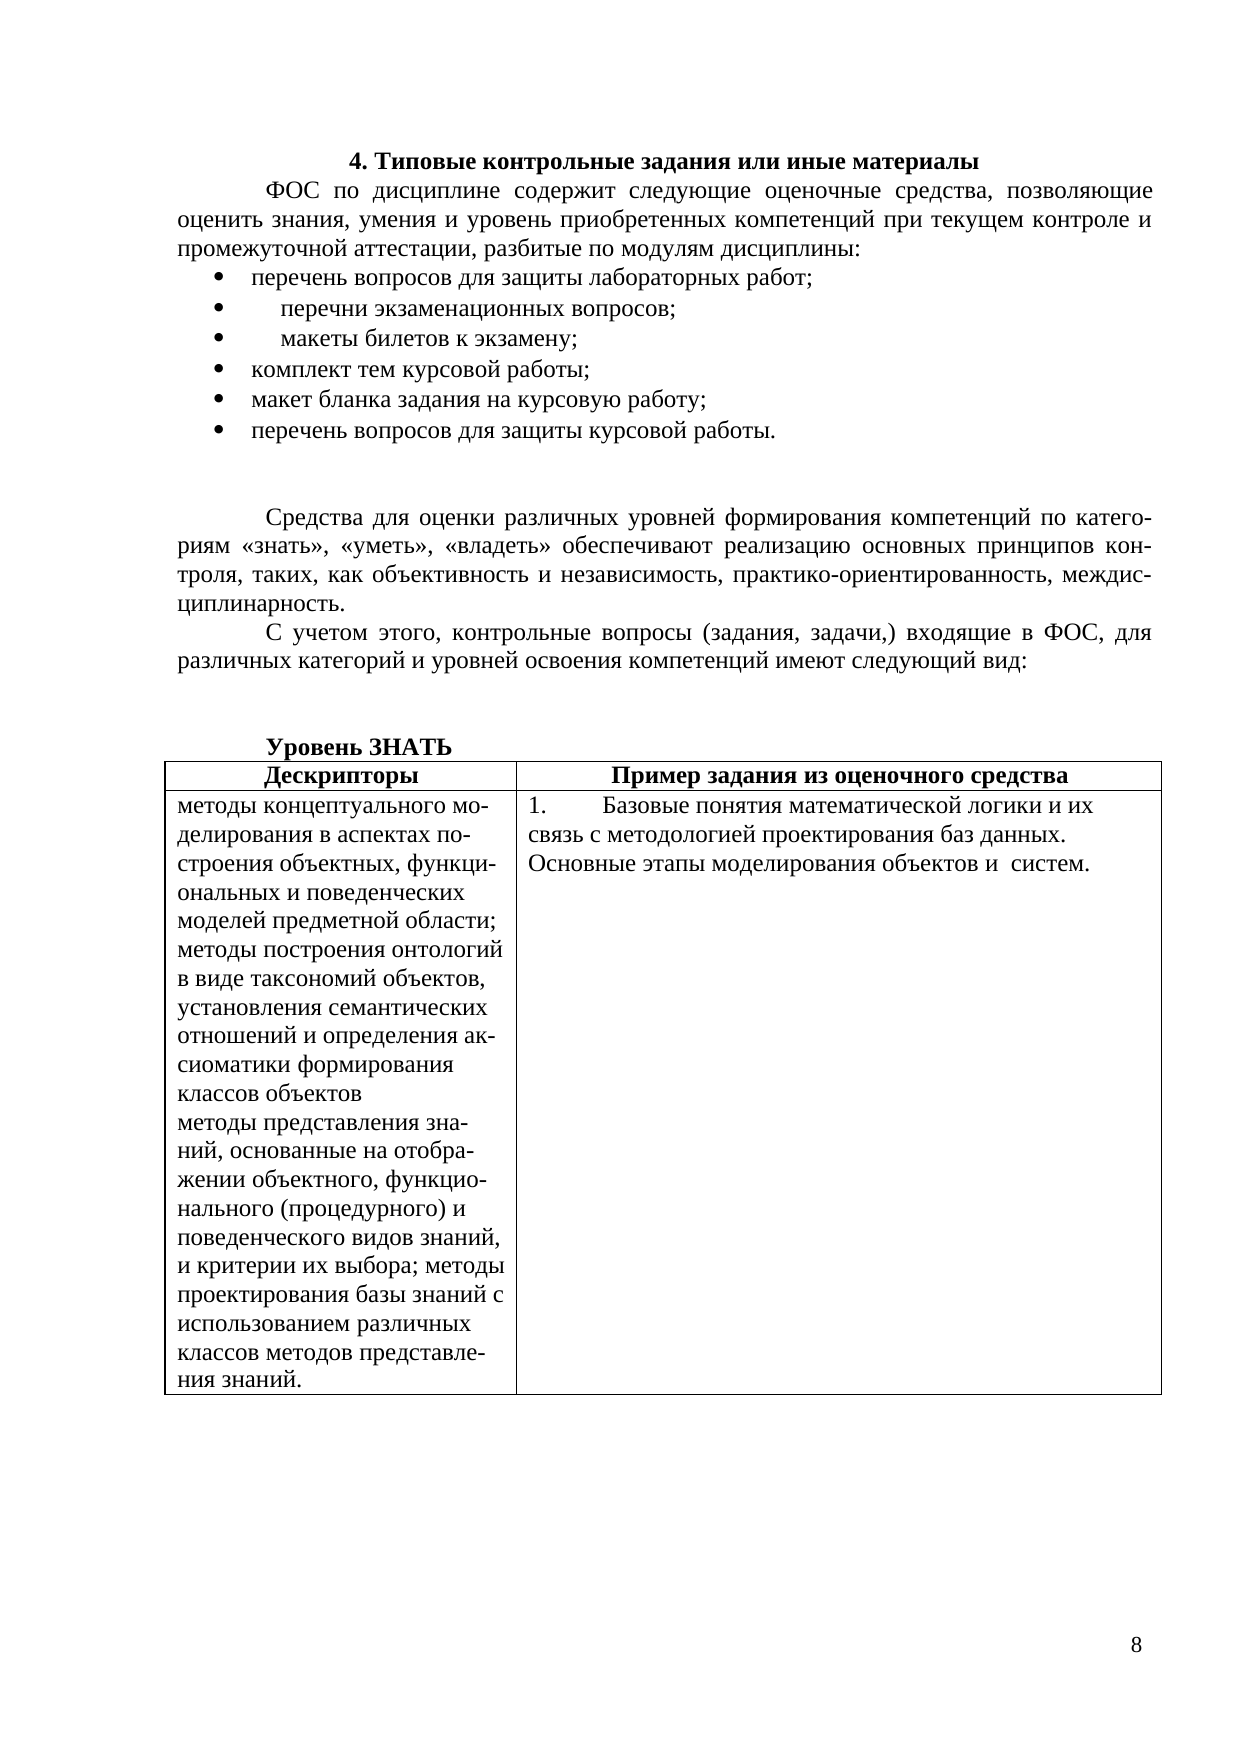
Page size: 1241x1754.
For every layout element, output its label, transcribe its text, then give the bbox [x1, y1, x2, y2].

table_cell методы концептуального мо- делирования в аспектах по- строения объектных, функци- ональных и поведенческих моделей предметной области; методы построения онтологий в виде таксономий объектов, установления семантических отношений и определения ак- сиоматики формирования классов объектов методы представления зна- ний, основанные на отобра- жении объектного, функцио- нального (процедурного) и поведенческого видов знаний, и критерии их выбора; методы проектирования базы знаний с использованием различных классов методов представле- ния знаний. [166, 791, 516, 1393]
text Средства для оценки различных уровней формирования компетенций по катего- риям «знать», «уметь», «владеть» обеспечивают реализацию основных принципов кон- троля, таких, как объективность и независимость, практико-ориентированность, междис- циплинарность. [177, 502, 1153, 617]
text С учетом этого, контрольные вопросы (задания, задачи,) входящие в ФОС, для различных категорий и уровней освоения компетенций имеют следующий вид: [177, 617, 1153, 674]
list перечень вопросов для защиты лабораторных работ; [214, 261, 1176, 292]
table_header Дескрипторы [166, 762, 516, 789]
text ФОС по дисциплине содержит следующие оценочные средства, позволяющие оценить знания, умения и уровень приобретенных компетенций при текущем контроле и промежуточной аттестации, разбитые по модулям дисциплины: [177, 175, 1153, 261]
table_cell 1. Базовые понятия математической логики и их связь с методологией проектирования баз данных. Основные этапы моделирования объектов и систем. [517, 791, 1161, 1393]
list перечень вопросов для защиты курсовой работы. [214, 414, 1176, 444]
list макет бланка задания на курсовую работу; [214, 383, 1176, 414]
subtitle 4. Типовые контрольные задания или иные материалы [349, 147, 1176, 175]
subtitle Уровень ЗНАТЬ [265, 732, 1176, 760]
table_header Пример задания из оценочного средства [517, 762, 1161, 789]
list перечни экзаменационных вопросов; [214, 292, 1176, 322]
list макеты билетов к экзамену; [214, 322, 1176, 353]
list комплект тем курсовой работы; [214, 353, 1176, 383]
